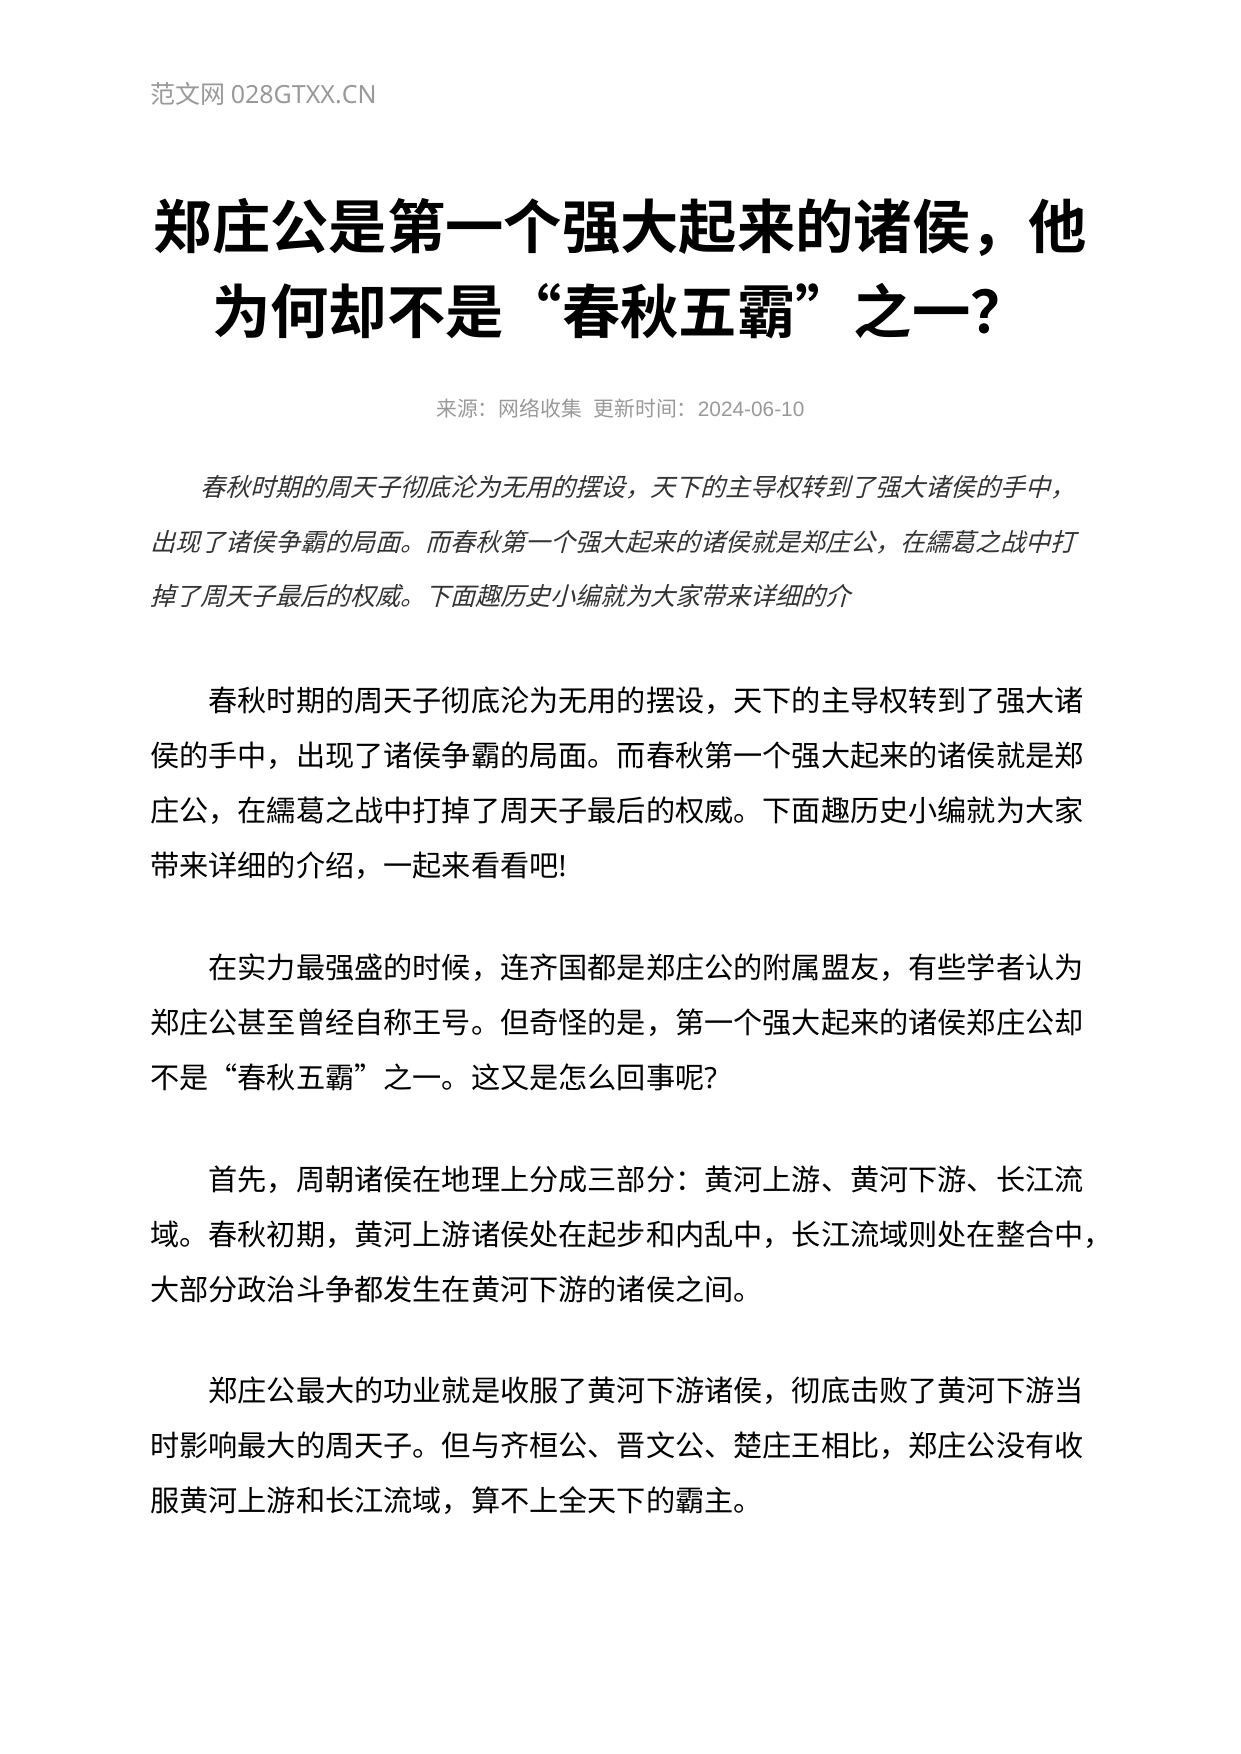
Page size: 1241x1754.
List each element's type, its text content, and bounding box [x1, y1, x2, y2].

subtitle 郑庄公是第一个强大起来的诸侯，他为何却不是“春秋五霸”之一？ [150, 181, 1090, 350]
text 春秋时期的周天子彻底沦为无用的摆设，天下的主导权转到了强大诸侯的手中，出现了诸侯争霸的局面。而春秋第一个强大起来的诸侯就是郑庄公，在繻葛之战中打掉了周天子最后的权威。下面趣历史小编就为大家带来详细的介 [150, 468, 1090, 613]
text 春秋时期的周天子彻底沦为无用的摆设，天下的主导权转到了强大诸侯的手中，出现了诸侯争霸的局面。而春秋第一个强大起来的诸侯就是郑庄公，在繻葛之战中打掉了周天子最后的权威。下面趣历史小编就为大家带来详细的介绍，一起来看看吧! [150, 678, 1090, 885]
text 首先，周朝诸侯在地理上分成三部分：黄河上游、黄河下游、长江流域。春秋初期，黄河上游诸侯处在起步和内乱中，长江流域则处在整合中，大部分政治斗争都发生在黄河下游的诸侯之间。 [150, 1156, 1090, 1308]
text 在实力最强盛的时候，连齐国都是郑庄公的附属盟友，有些学者认为郑庄公甚至曾经自称王号。但奇怪的是，第一个强大起来的诸侯郑庄公却不是“春秋五霸”之一。这又是怎么回事呢? [150, 944, 1090, 1097]
text 来源：网络收集 更新时间：2024-06-10 [150, 397, 1090, 421]
text 郑庄公最大的功业就是收服了黄河下游诸侯，彻底击败了黄河下游当时影响最大的周天子。但与齐桓公、晋文公、楚庄王相比，郑庄公没有收服黄河上游和长江流域，算不上全天下的霸主。 [150, 1368, 1090, 1520]
